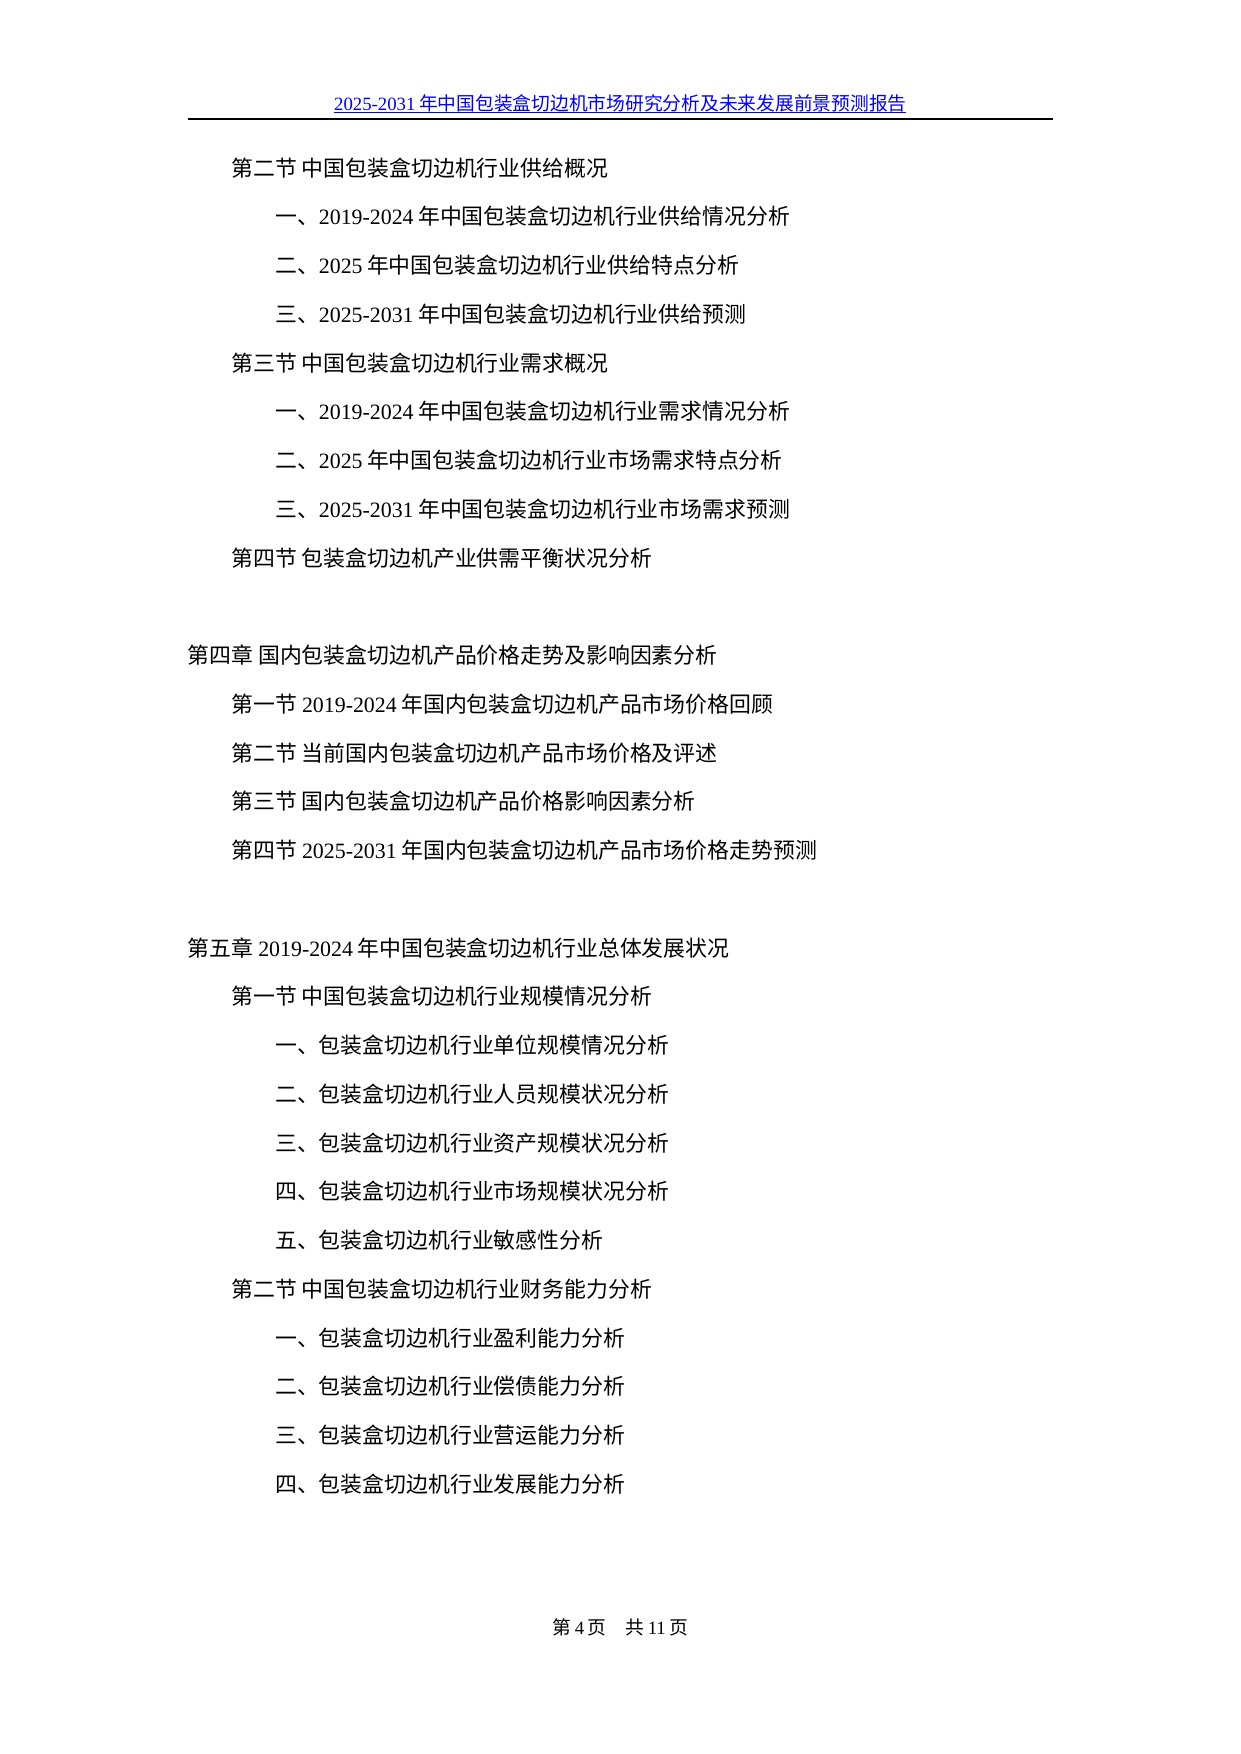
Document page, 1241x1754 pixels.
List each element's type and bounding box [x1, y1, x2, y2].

text [187, 150, 1053, 1499]
